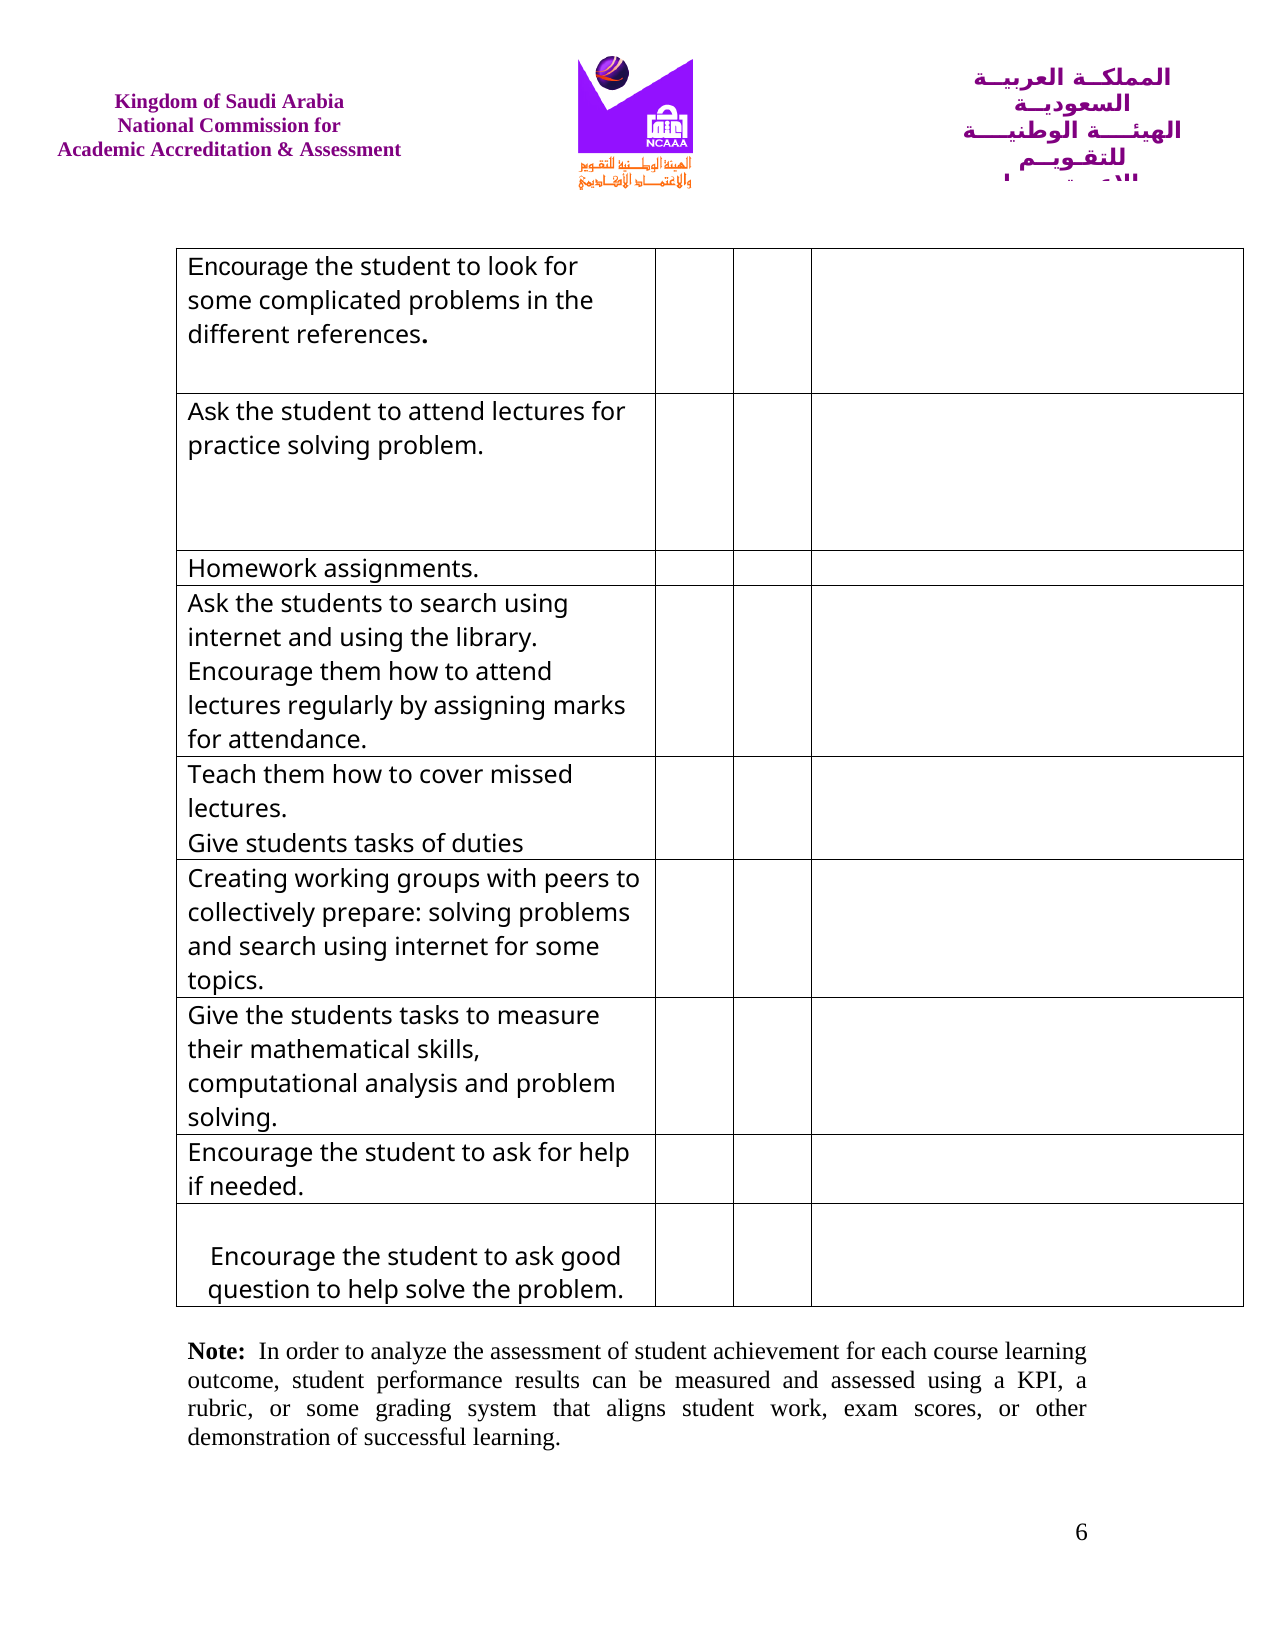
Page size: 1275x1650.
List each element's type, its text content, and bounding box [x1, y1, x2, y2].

table_cell [734, 249, 811, 393]
table_cell Teach them how to cover missed lectures. Give students tasks of duties [177, 757, 655, 859]
table_cell Creating working groups with peers to collectively prepare: solving problems and search using internet for some topics. [177, 860, 655, 997]
table_cell Ask the students to search using internet and using the library. Encourage them how to attend lectures regularly by assigning marks for attendance. [177, 586, 655, 756]
table_cell [812, 998, 1243, 1134]
table_cell [656, 860, 733, 997]
table_cell [812, 757, 1243, 859]
table_cell Encourage the student to ask for help if needed. [177, 1135, 655, 1203]
table_cell [656, 249, 733, 393]
table_cell [734, 1204, 811, 1306]
table_cell [812, 1135, 1243, 1203]
table_cell Ask the student to attend lectures for practice solving problem. [177, 394, 655, 549]
table_cell Homework assignments. [177, 551, 655, 585]
table_cell [656, 1204, 733, 1306]
table_cell [656, 586, 733, 756]
text Note: In order to analyze the assessment of student achievement for each course learning outcome, student performance results can be measured and assessed using a KPI, a rubric, or some grading system that aligns student work, exam scores, or other demonstration of successful learning. [187, 1336, 1087, 1451]
table_cell Encourage the student to ask good question to help solve the problem. [177, 1204, 655, 1306]
table_cell [734, 586, 811, 756]
table_cell [812, 551, 1243, 585]
table_cell [734, 998, 811, 1134]
table_cell [734, 757, 811, 859]
table_cell Encourage the student to look for some complicated problems in the different references. [177, 249, 655, 393]
table_cell [734, 860, 811, 997]
table_cell [812, 394, 1243, 549]
table_cell Give the students tasks to measure their mathematical skills, computational analysis and problem solving. [177, 998, 655, 1134]
table_cell [812, 1204, 1243, 1306]
table_cell [656, 551, 733, 585]
table_cell [656, 1135, 733, 1203]
table_cell [812, 586, 1243, 756]
table_cell [734, 1135, 811, 1203]
table_cell [734, 394, 811, 549]
table_cell [812, 249, 1243, 393]
table_cell [656, 757, 733, 859]
table_cell [656, 998, 733, 1134]
table_cell [812, 860, 1243, 997]
table_cell [734, 551, 811, 585]
table_cell [656, 394, 733, 549]
picture [540, 26, 713, 207]
